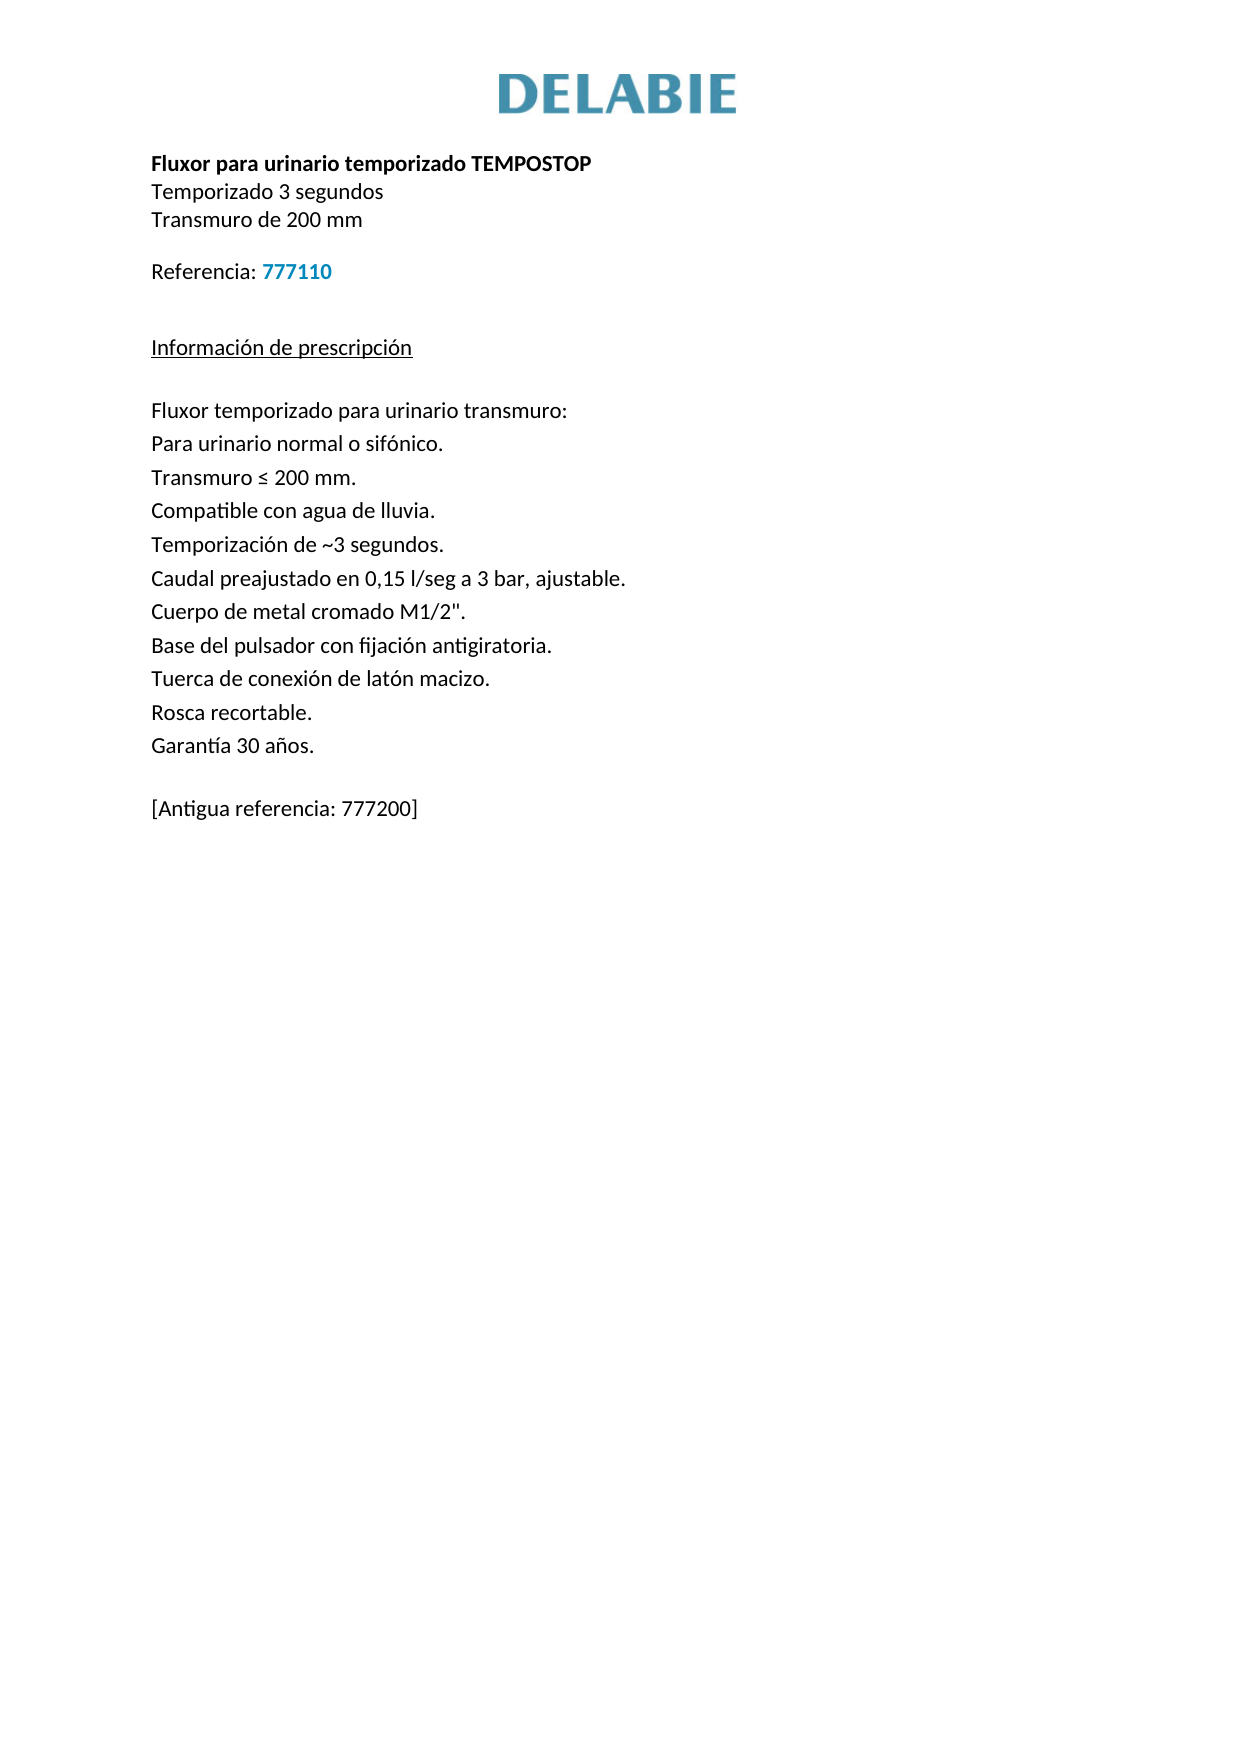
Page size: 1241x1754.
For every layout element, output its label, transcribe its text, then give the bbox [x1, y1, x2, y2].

text Rosca recortable. [151, 698, 1084, 726]
text Cuerpo de metal cromado M1/2". [151, 597, 1084, 625]
text Para urinario normal o sifónico. [151, 429, 1084, 458]
text Garantía 30 años. [151, 731, 1084, 759]
text Información de prescripción [151, 333, 1084, 361]
text Temporizado 3 segundos [151, 177, 1084, 205]
text Fluxor para urinario temporizado TEMPOSTOP [151, 149, 1084, 177]
text Temporización de ~3 segundos. [151, 530, 1084, 558]
text Tuerca de conexión de latón macizo. [151, 664, 1084, 692]
text Transmuro ≤ 200 mm. [151, 463, 1084, 491]
text Compatible con agua de lluvia. [151, 497, 1084, 525]
text Fluxor temporizado para urinario transmuro: [151, 396, 1084, 424]
text Transmuro de 200 mm [151, 205, 1084, 233]
text Caudal preajustado en 0,15 l/seg a 3 bar, ajustable. [151, 564, 1084, 592]
text [Antigua referencia: 777200] [151, 794, 1084, 822]
text Referencia: 777110 [151, 257, 1084, 285]
text Base del pulsador con fijación antigiratoria. [151, 631, 1084, 659]
picture [497, 74, 738, 114]
